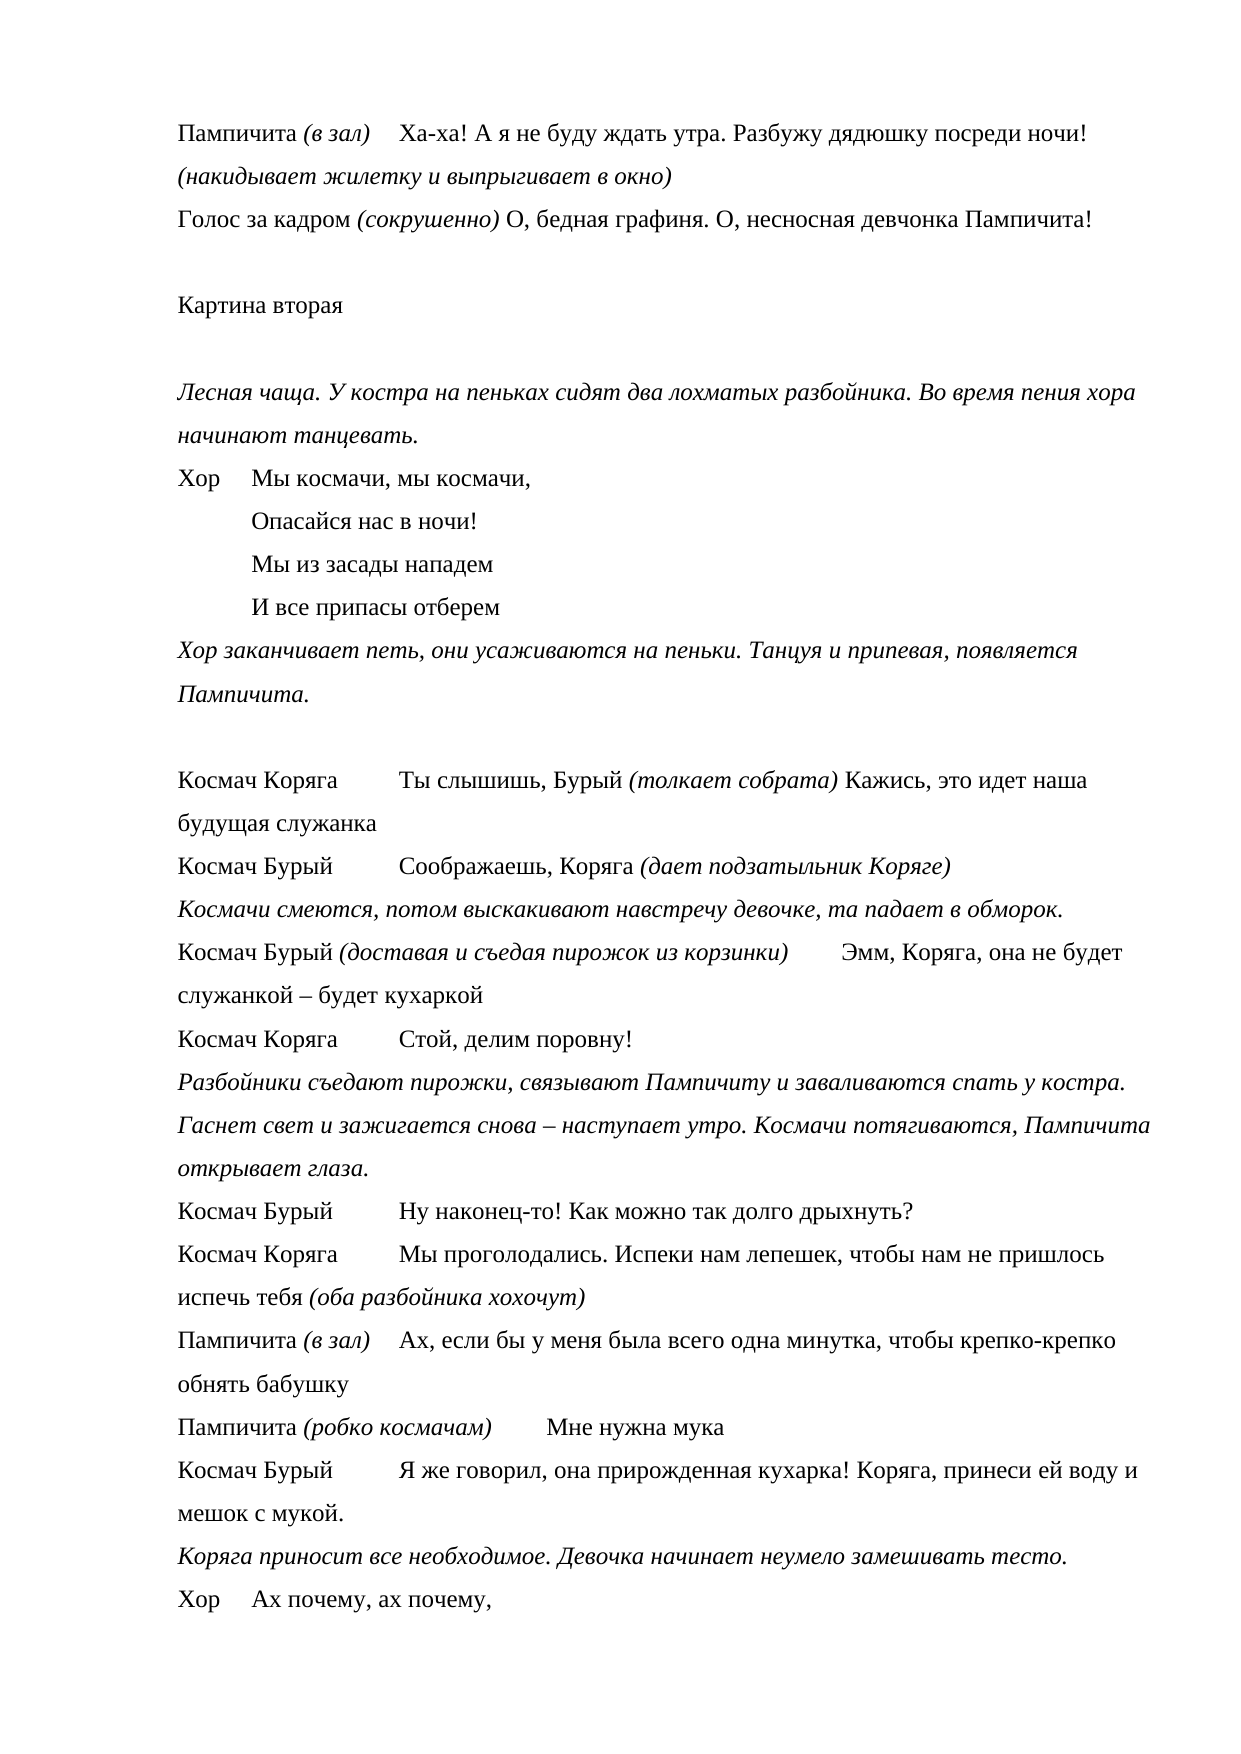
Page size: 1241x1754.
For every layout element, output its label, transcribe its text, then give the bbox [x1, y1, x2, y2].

text Космач Бурый Я же говорил, она прирожденная кухарка! Коряга, принеси ей воду и мешок с мукой. [177, 1455, 1152, 1527]
text Лесная чаща. У костра на пеньках сидят два лохматых разбойника. Во время пения хора начинают танцевать. [177, 377, 1152, 449]
text Мы из засады нападем [177, 549, 1152, 578]
text Пампичита (в зал) Ха-ха! А я не буду ждать утра. Разбужу дядюшку посреди ночи! (накидывает жилетку и выпрыгивает в окно) [177, 118, 1152, 190]
text Космач Коряга Ты слышишь, Бурый (толкает собрата) Кажись, это идет наша будущая служанка [177, 765, 1152, 837]
text Хор заканчивает петь, они усаживаются на пеньки. Танцуя и припевая, появляется Пампичита. [177, 636, 1152, 707]
text Пампичита (робко космачам) Мне нужна мука [177, 1412, 1152, 1441]
text Опасайся нас в ночи! [177, 506, 1152, 535]
text И все припасы отберем [177, 592, 1152, 621]
text Космачи смеются, потом выскакивают навстречу девочке, та падает в обморок. [177, 894, 1152, 923]
text Пампичита (в зал) Ах, если бы у меня была всего одна минутка, чтобы крепко-крепко обнять бабушку [177, 1326, 1152, 1397]
text Коряга приносит все необходимое. Девочка начинает неумело замешивать тесто. [177, 1541, 1152, 1570]
text Голос за кадром (сокрушенно) О, бедная графиня. О, несносная девчонка Пампичита! [177, 204, 1152, 233]
text Космач Бурый Соображаешь, Коряга (дает подзатыльник Коряге) [177, 851, 1152, 880]
text Космач Коряга Стой, делим поровну! [177, 1024, 1152, 1052]
text Хор Мы космачи, мы космачи, [177, 463, 1152, 492]
text Космач Бурый Ну наконец-то! Как можно так долго дрыхнуть? [177, 1196, 1152, 1225]
text Хор Ах почему, ах почему, [177, 1584, 1152, 1613]
text Картина вторая [177, 291, 1152, 319]
text Разбойники съедают пирожки, связывают Пампичиту и заваливаются спать у костра. Гаснет свет и зажигается снова – наступает утро. Космачи потягиваются, Пампичита открывает глаза. [177, 1067, 1152, 1182]
text Космач Коряга Мы проголодались. Испеки нам лепешек, чтобы нам не пришлось испечь тебя (оба разбойника хохочут) [177, 1239, 1152, 1311]
text Космач Бурый (доставая и съедая пирожок из корзинки) Эмм, Коряга, она не будет служанкой – будет кухаркой [177, 937, 1152, 1009]
